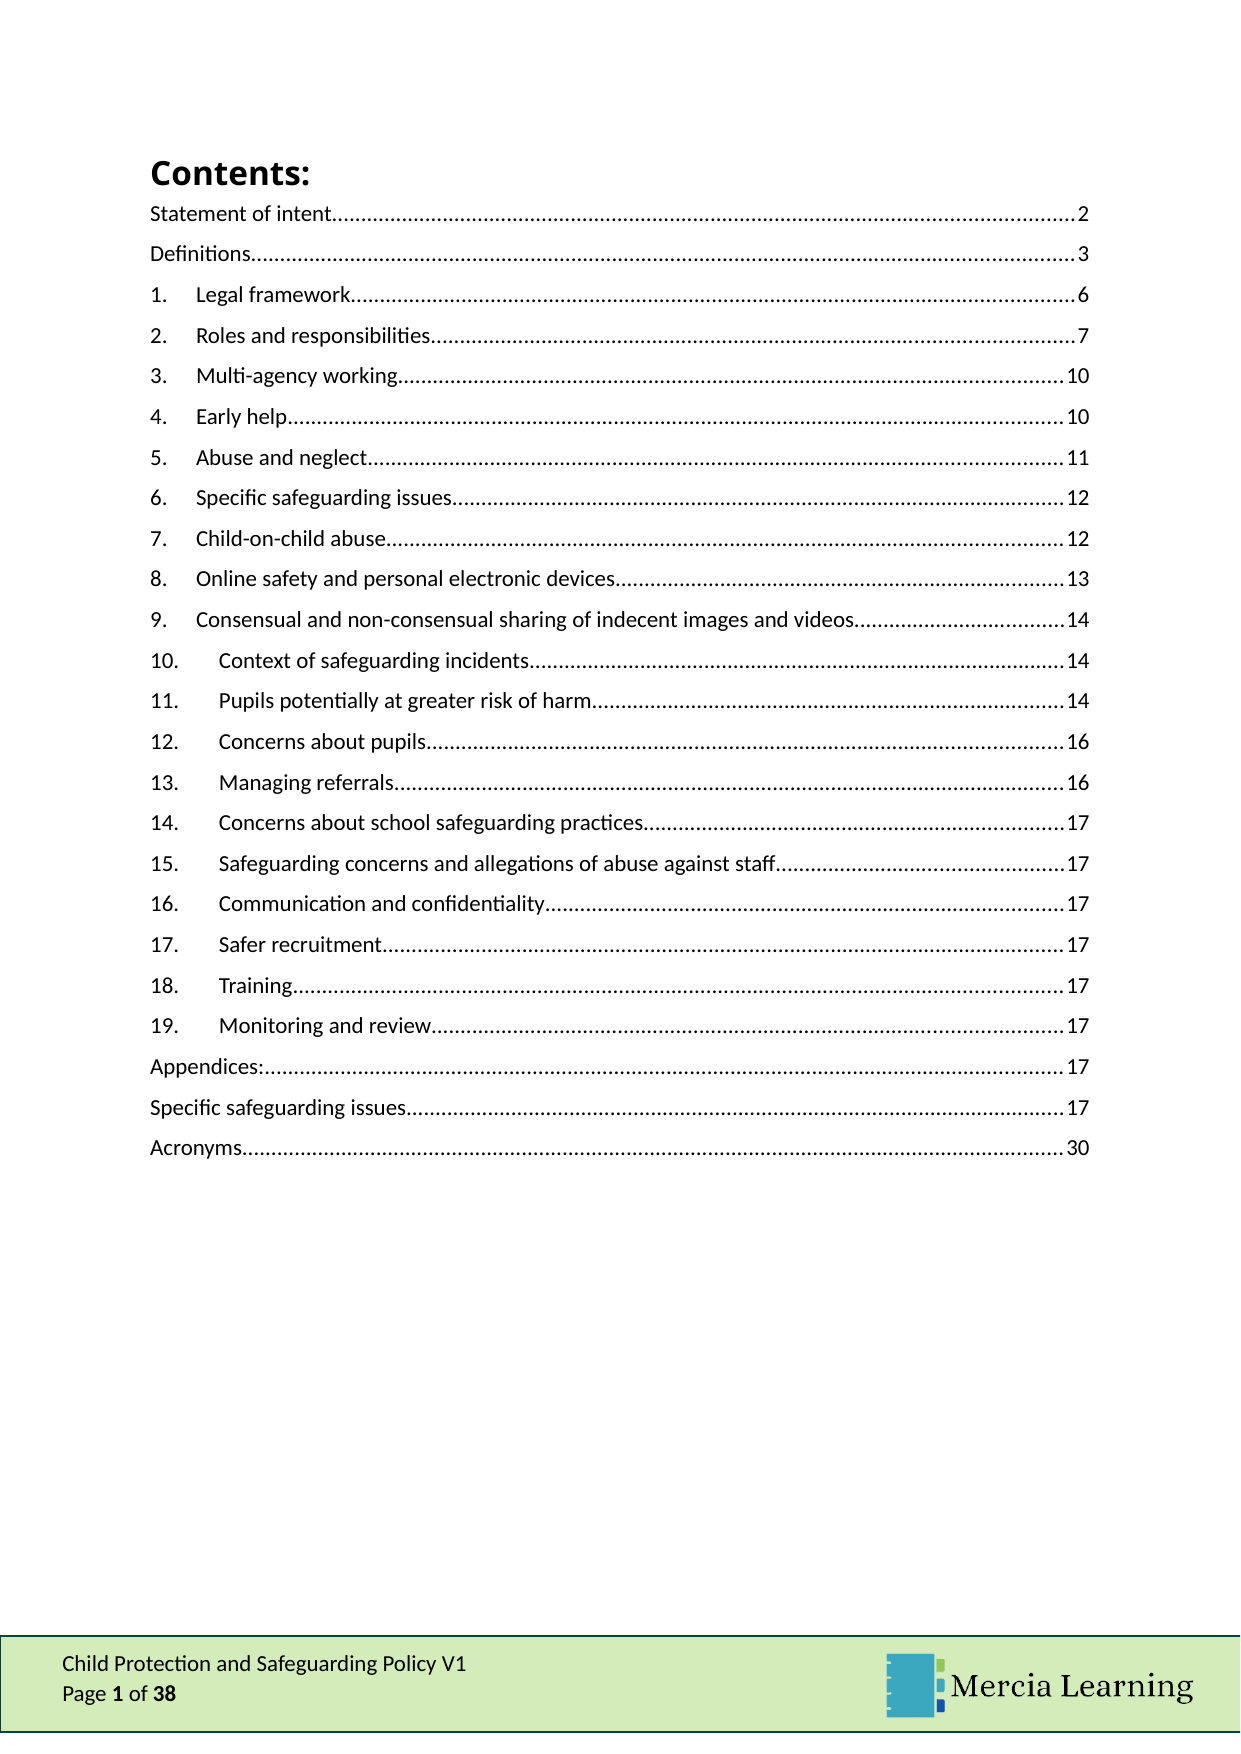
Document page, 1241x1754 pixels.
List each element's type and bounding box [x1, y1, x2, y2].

picture [877, 1643, 1200, 1723]
